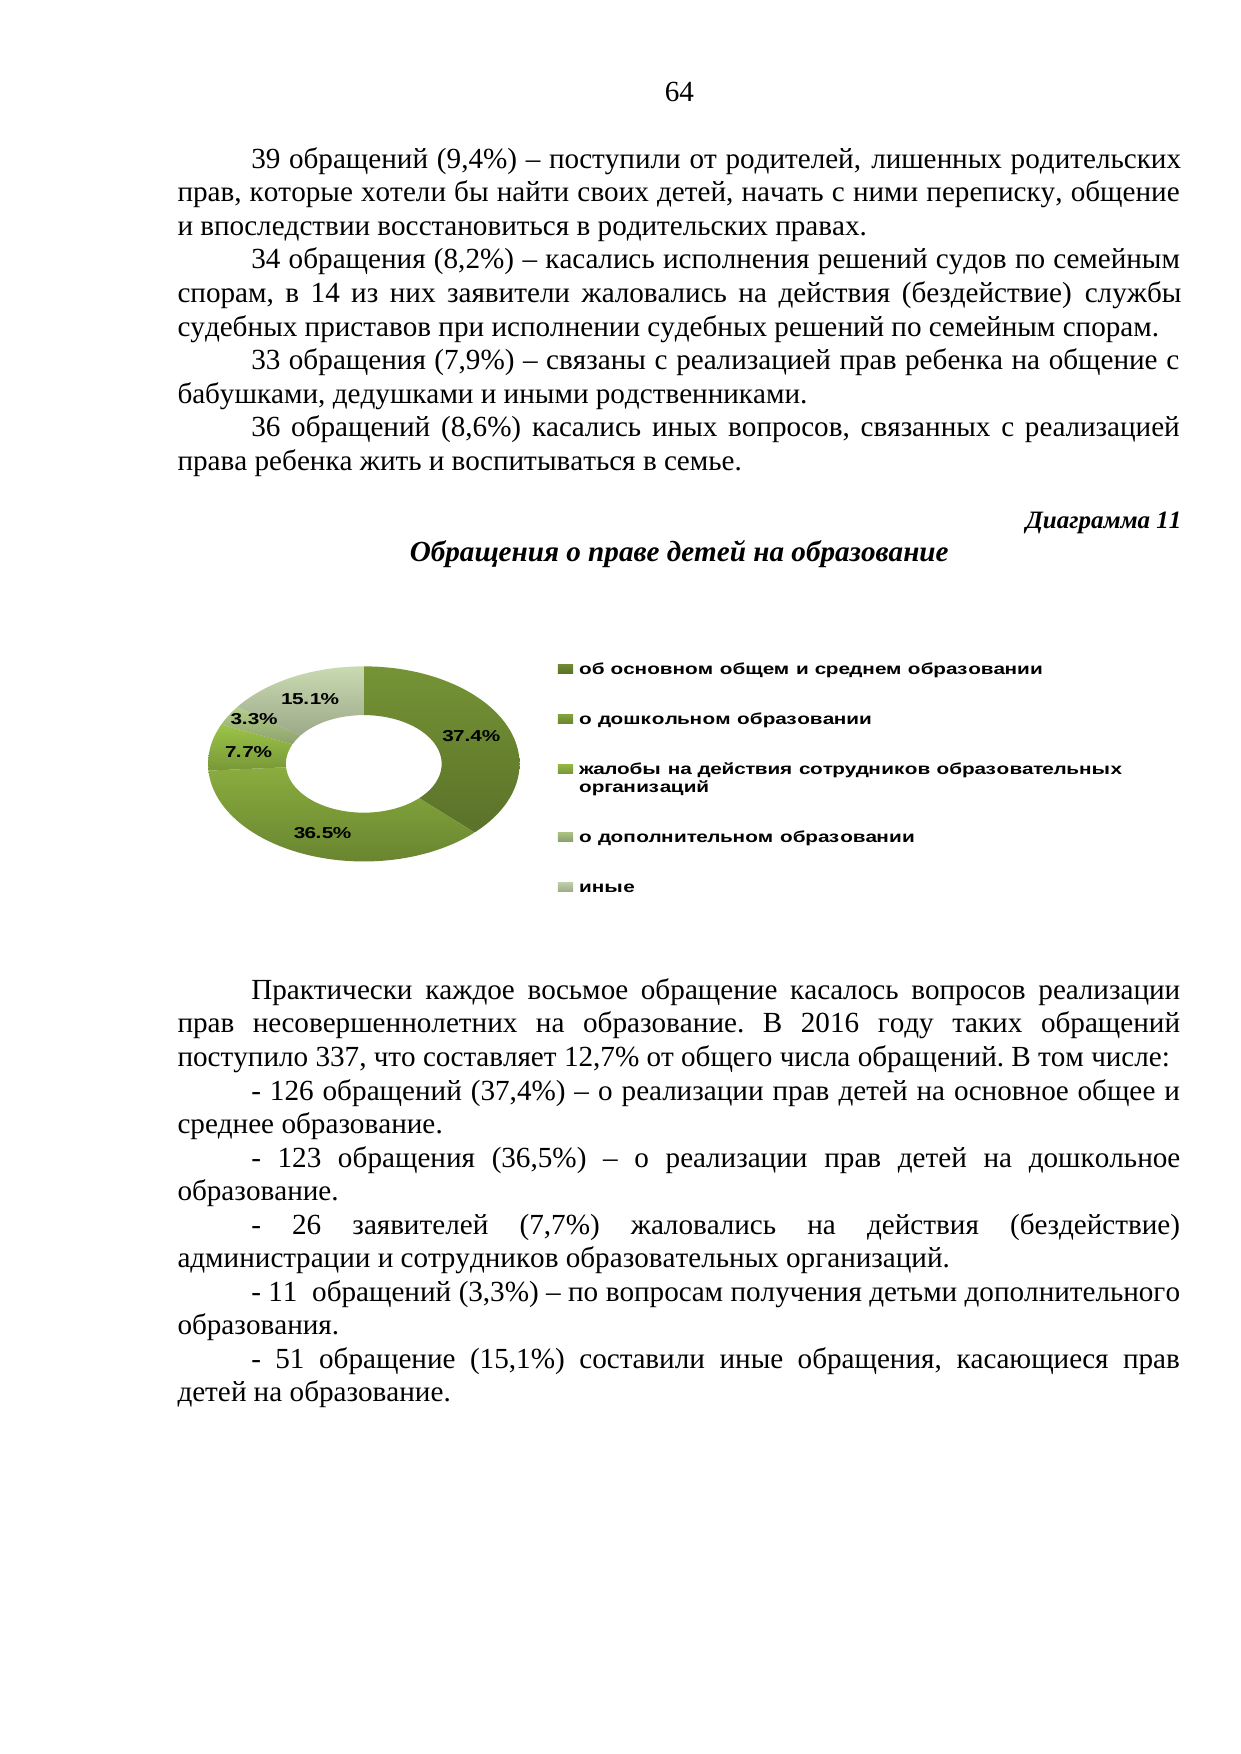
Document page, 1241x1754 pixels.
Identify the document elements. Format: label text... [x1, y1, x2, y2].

text - 123 обращения (36,5%) – о реализации прав детей на дошкольное образование. [177, 1140, 1181, 1207]
text 34 обращения (8,2%) – касались исполнения решений судов по семейным спорам, в 14 из них заявители жаловались на действия (бездействие) службы судебных приставов при исполнении судебных решений по семейным спорам. [177, 242, 1181, 342]
text 36 обращений (8,6%) касались иных вопросов, связанных с реализацией права ребенка жить и воспитываться в семье. [177, 409, 1181, 476]
text Практически каждое восьмое обращение касалось вопросов реализации прав несовершеннолетних на образование. В 2016 году таких обращений поступило 337, что составляет 12,7% от общего числа обращений. В том числе: [177, 972, 1181, 1073]
text - 126 обращений (37,4%) – о реализации прав детей на основное общее и среднее образование. [177, 1073, 1181, 1140]
text - 26 заявителей (7,7%) жаловались на действия (бездействие) администрации и сотрудников образовательных организаций. [177, 1207, 1181, 1274]
text 39 обращений (9,4%) – поступили от родителей, лишенных родительских прав, которые хотели бы найти своих детей, начать с ними переписку, общение и впоследствии восстановиться в родительских правах. [177, 141, 1181, 242]
text - 11 обращений (3,3%) – по вопросам получения детьми дополнительного образования. [177, 1274, 1181, 1341]
text Диаграмма 11 [177, 505, 1181, 534]
text Обращения о праве детей на образование [177, 534, 1181, 567]
text 33 обращения (7,9%) – связаны с реализацией прав ребенка на общение с бабушками, дедушками и иными родственниками. [177, 342, 1181, 409]
text - 51 обращение (15,1%) составили иные обращения, касающиеся прав детей на образование. [177, 1341, 1181, 1408]
